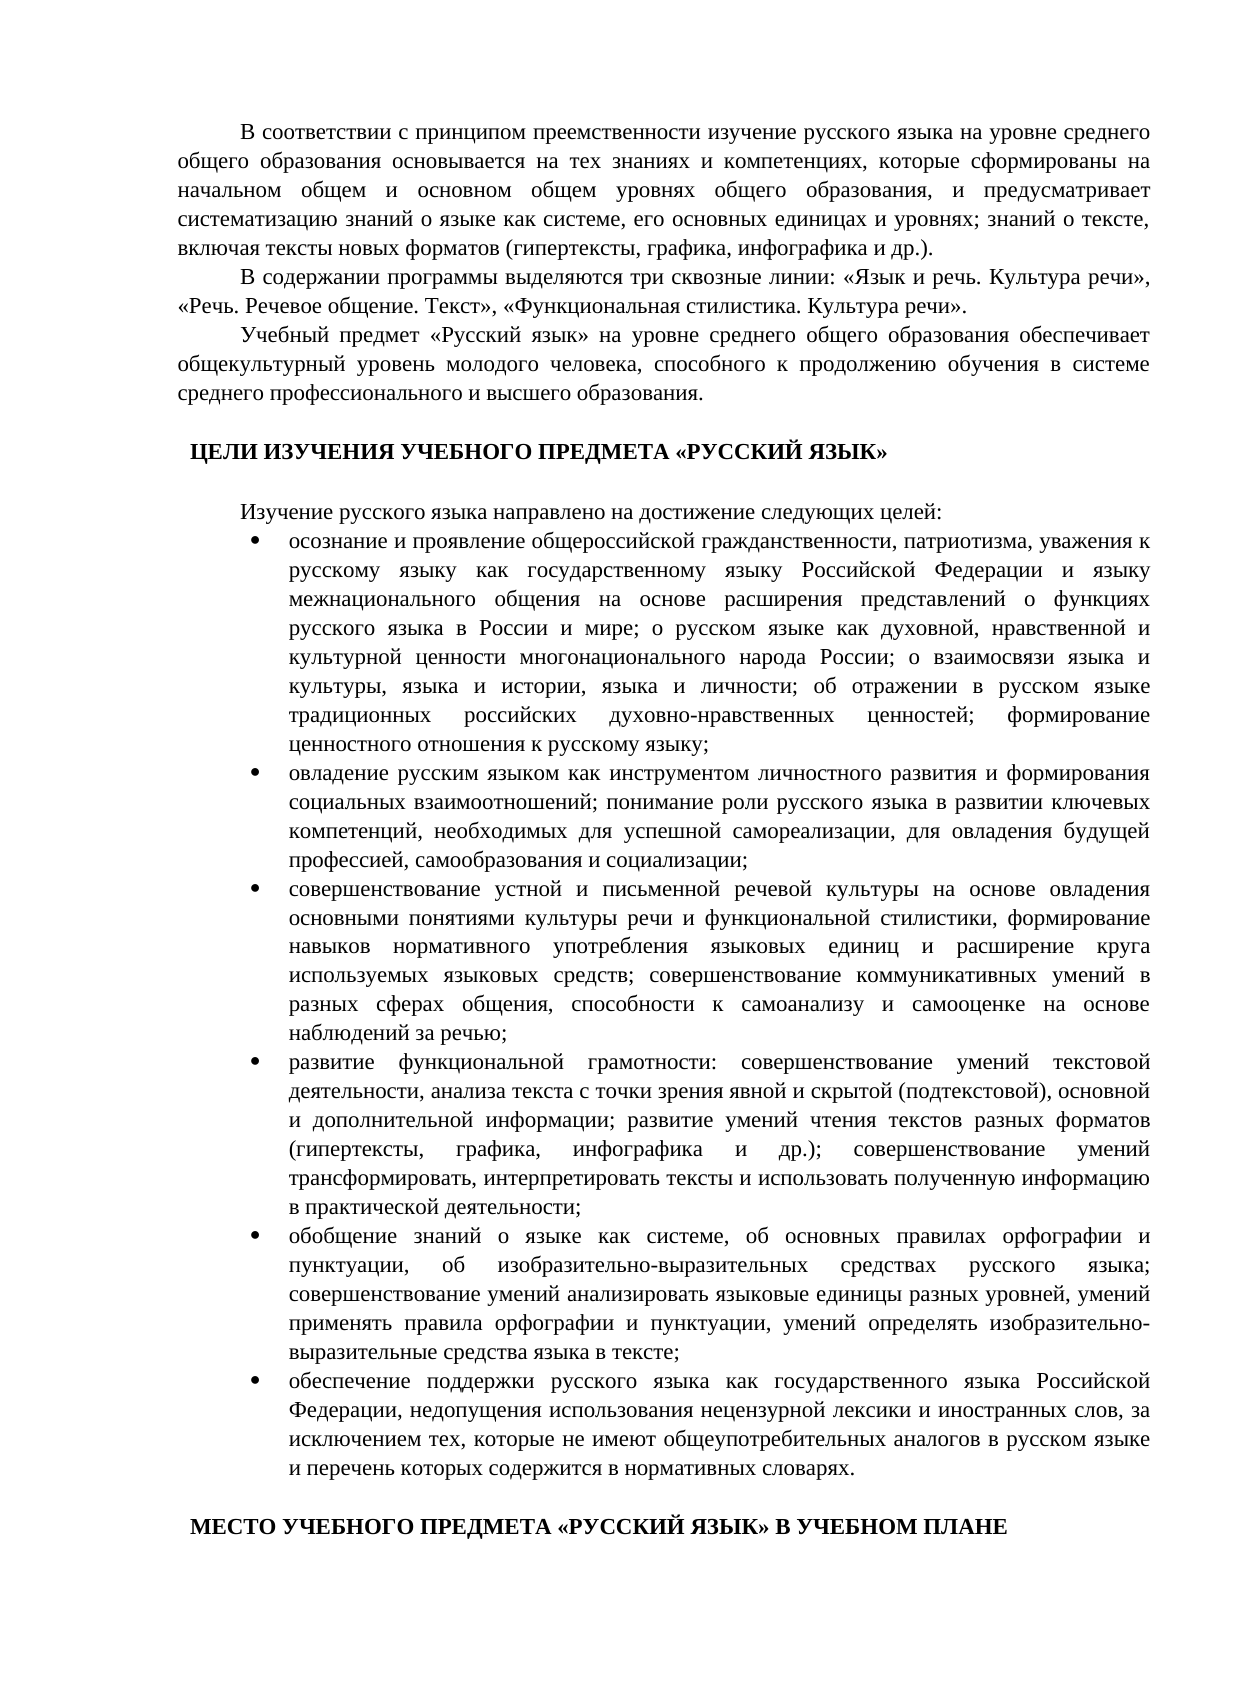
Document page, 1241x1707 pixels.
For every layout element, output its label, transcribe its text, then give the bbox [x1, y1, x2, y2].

text ЦЕЛИ ИЗУЧЕНИЯ УЧЕБНОГО ПРЕДМЕТА «РУССКИЙ ЯЗЫК» [190, 438, 1152, 465]
list обеспечение поддержки русского языка как государственного языка Российской Федерации, недопущения использования нецензурной лексики и иностранных слов, за исключением тех, которые не имеют общеупотребительных аналогов в русском языке и перечень которых содержится в нормативных словарях. [251, 1367, 1152, 1480]
text МЕСТО УЧЕБНОГО ПРЕДМЕТА «РУССКИЙ ЯЗЫК» В УЧЕБНОМ ПЛАНЕ [190, 1513, 1152, 1540]
list обобщение знаний о языке как системе, об основных правилах орфографии и пунктуации, об изобразительно-выразительных средствах русского языка; совершенствование умений анализировать языковые единицы разных уровней, умений применять правила орфографии и пунктуации, умений определять изобразительно-выразительные средства языка в тексте; [251, 1222, 1152, 1364]
text В содержании программы выделяются три сквозные линии: «Язык и речь. Культура речи», «Речь. Речевое общение. Текст», «Функциональная стилистика. Культура речи». [177, 263, 1152, 318]
list совершенствование устной и письменной речевой культуры на основе овладения основными понятиями культуры речи и функциональной стилистики, формирование навыков нормативного употребления языковых единиц и расширение круга используемых языковых средств; совершенствование коммуникативных умений в разных сферах общения, способности к самоанализу и самооценке на основе наблюдений за речью; [251, 874, 1152, 1046]
text Изучение русского языка направлено на достижение следующих целей: [177, 498, 1152, 524]
text Учебный предмет «Русский язык» на уровне среднего общего образования обеспечивает общекультурный уровень молодого человека, способного к продолжению обучения в системе среднего профессионального и высшего образования. [177, 321, 1152, 405]
list овладение русским языком как инструментом личностного развития и формирования социальных взаимоотношений; понимание роли русского языка в развитии ключевых компетенций, необходимых для успешной самореализации, для овладения будущей профессией, самообразования и социализации; [251, 759, 1152, 872]
list осознание и проявление общероссийской гражданственности, патриотизма, уважения к русскому языку как государственному языку Российской Федерации и языку межнационального общения на основе расширения представлений о функциях русского языка в России и мире; о русском языке как духовной, нравственной и культурной ценности многонационального народа России; о взаимосвязи языка и культуры, языка и истории, языка и личности; об отражении в русском языке традиционных российских духовно-нравственных ценностей; формирование ценностного отношения к русскому языку; [251, 527, 1152, 756]
text В соответствии с принципом преемственности изучение русского языка на уровне среднего общего образования основывается на тех знаниях и компетенциях, которые сформированы на начальном общем и основном общем уровнях общего образования, и предусматривает систематизацию знаний о языке как системе, его основных единицах и уровнях; знаний о тексте, включая тексты новых форматов (гипертексты, графика, инфографика и др.). [177, 118, 1152, 260]
list развитие функциональной грамотности: совершенствование умений текстовой деятельности, анализа текста с точки зрения явной и скрытой (подтекстовой), основной и дополнительной информации; развитие умений чтения текстов разных форматов (гипертексты, графика, инфографика и др.); совершенствование умений трансформировать, интерпретировать тексты и использовать полученную информацию в практической деятельности; [251, 1048, 1152, 1219]
